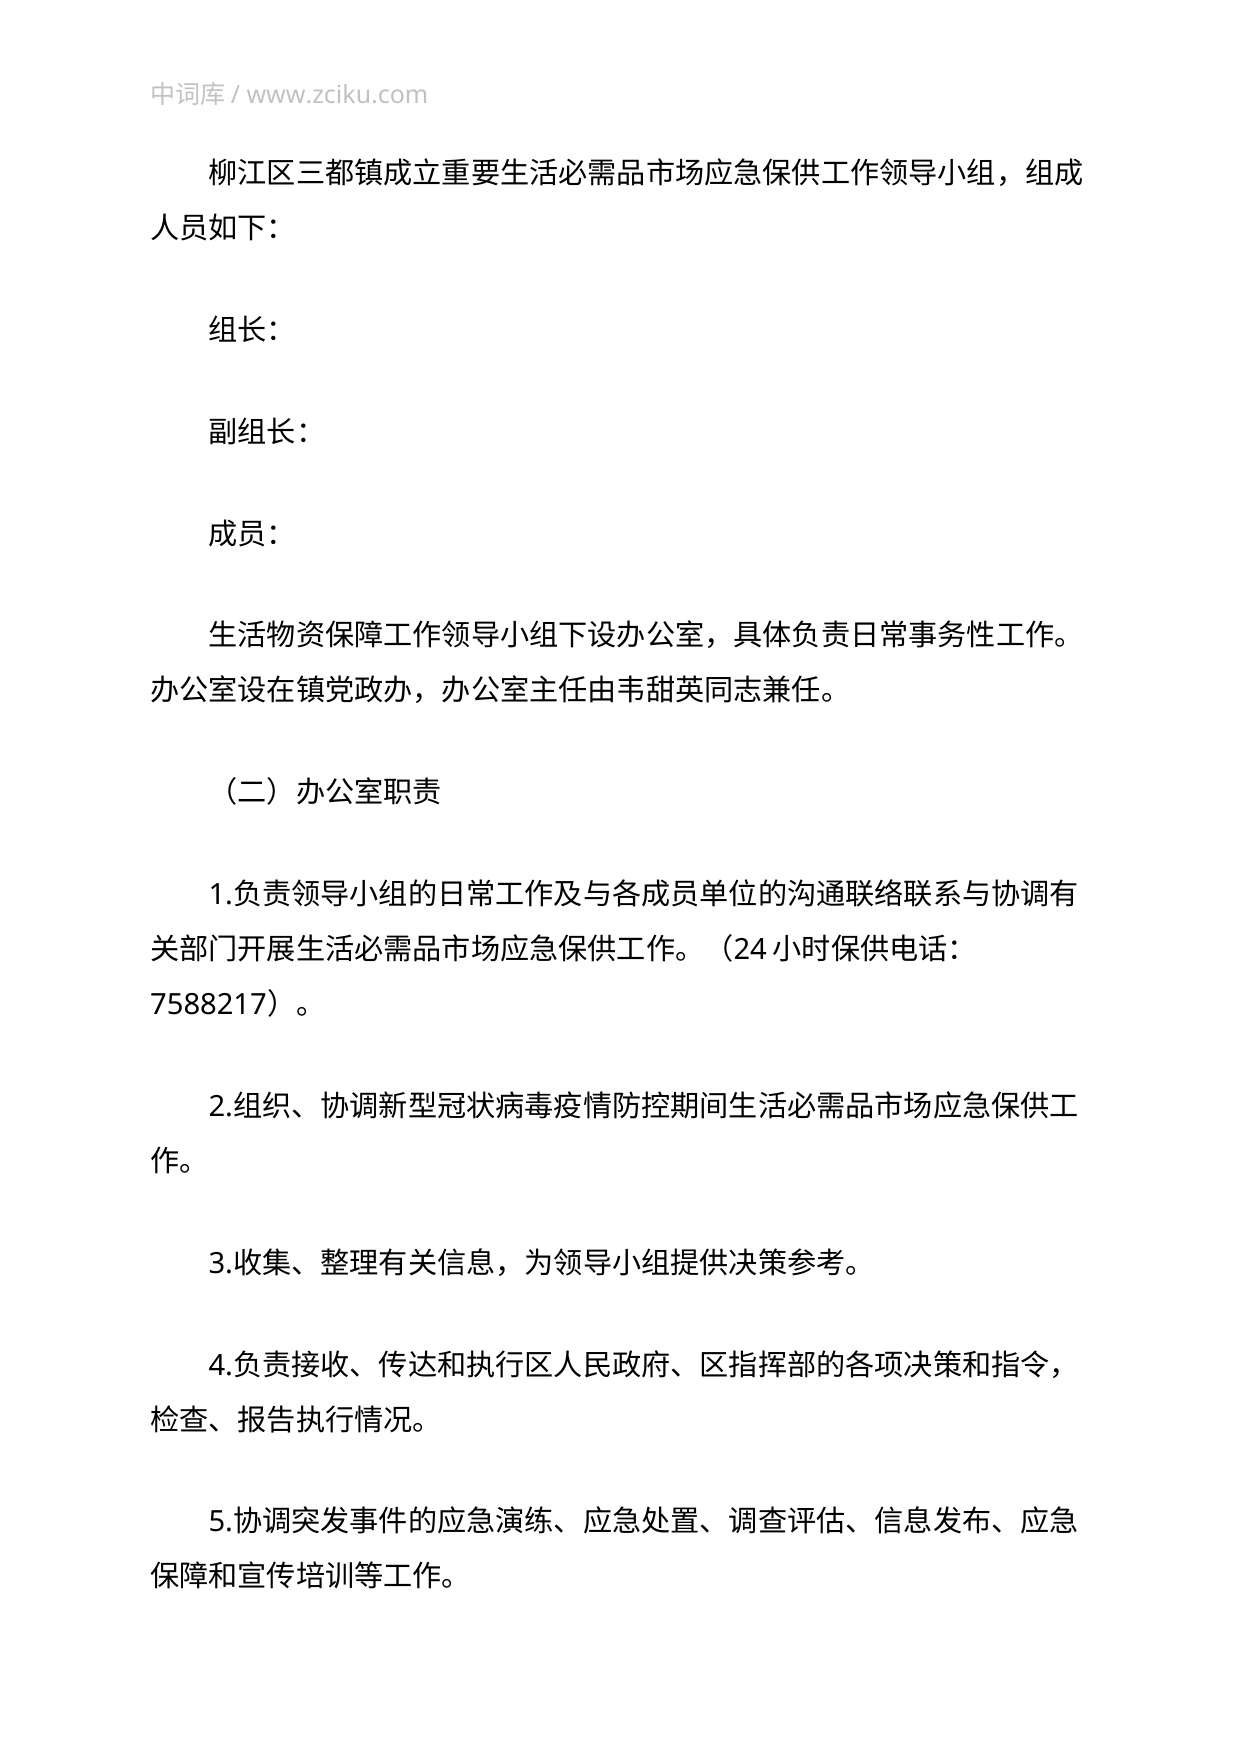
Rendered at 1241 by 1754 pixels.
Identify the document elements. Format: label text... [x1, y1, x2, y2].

text 5.协调突发事件的应急演练、应急处置、调查评估、信息发布、应急保障和宣传培训等工作。 [150, 1498, 1090, 1595]
text 1.负责领导小组的日常工作及与各成员单位的沟通联络联系与协调有关部门开展生活必需品市场应急保供工作。（24小时保供电话：7588217）。 [150, 870, 1090, 1023]
text 4.负责接收、传达和执行区人民政府、区指挥部的各项决策和指令，检查、报告执行情况。 [150, 1341, 1090, 1438]
text （二）办公室职责 [150, 769, 1090, 811]
text 副组长： [150, 408, 1090, 451]
text 2.组织、协调新型冠状病毒疫情防控期间生活必需品市场应急保供工作。 [150, 1082, 1090, 1180]
text 3.收集、整理有关信息，为领导小组提供决策参考。 [150, 1239, 1090, 1282]
text 生活物资保障工作领导小组下设办公室，具体负责日常事务性工作。办公室设在镇党政办，办公室主任由韦甜英同志兼任。 [150, 612, 1090, 709]
text 柳江区三都镇成立重要生活必需品市场应急保供工作领导小组，组成人员如下： [150, 150, 1090, 247]
text 成员： [150, 510, 1090, 552]
text 组长： [150, 307, 1090, 349]
